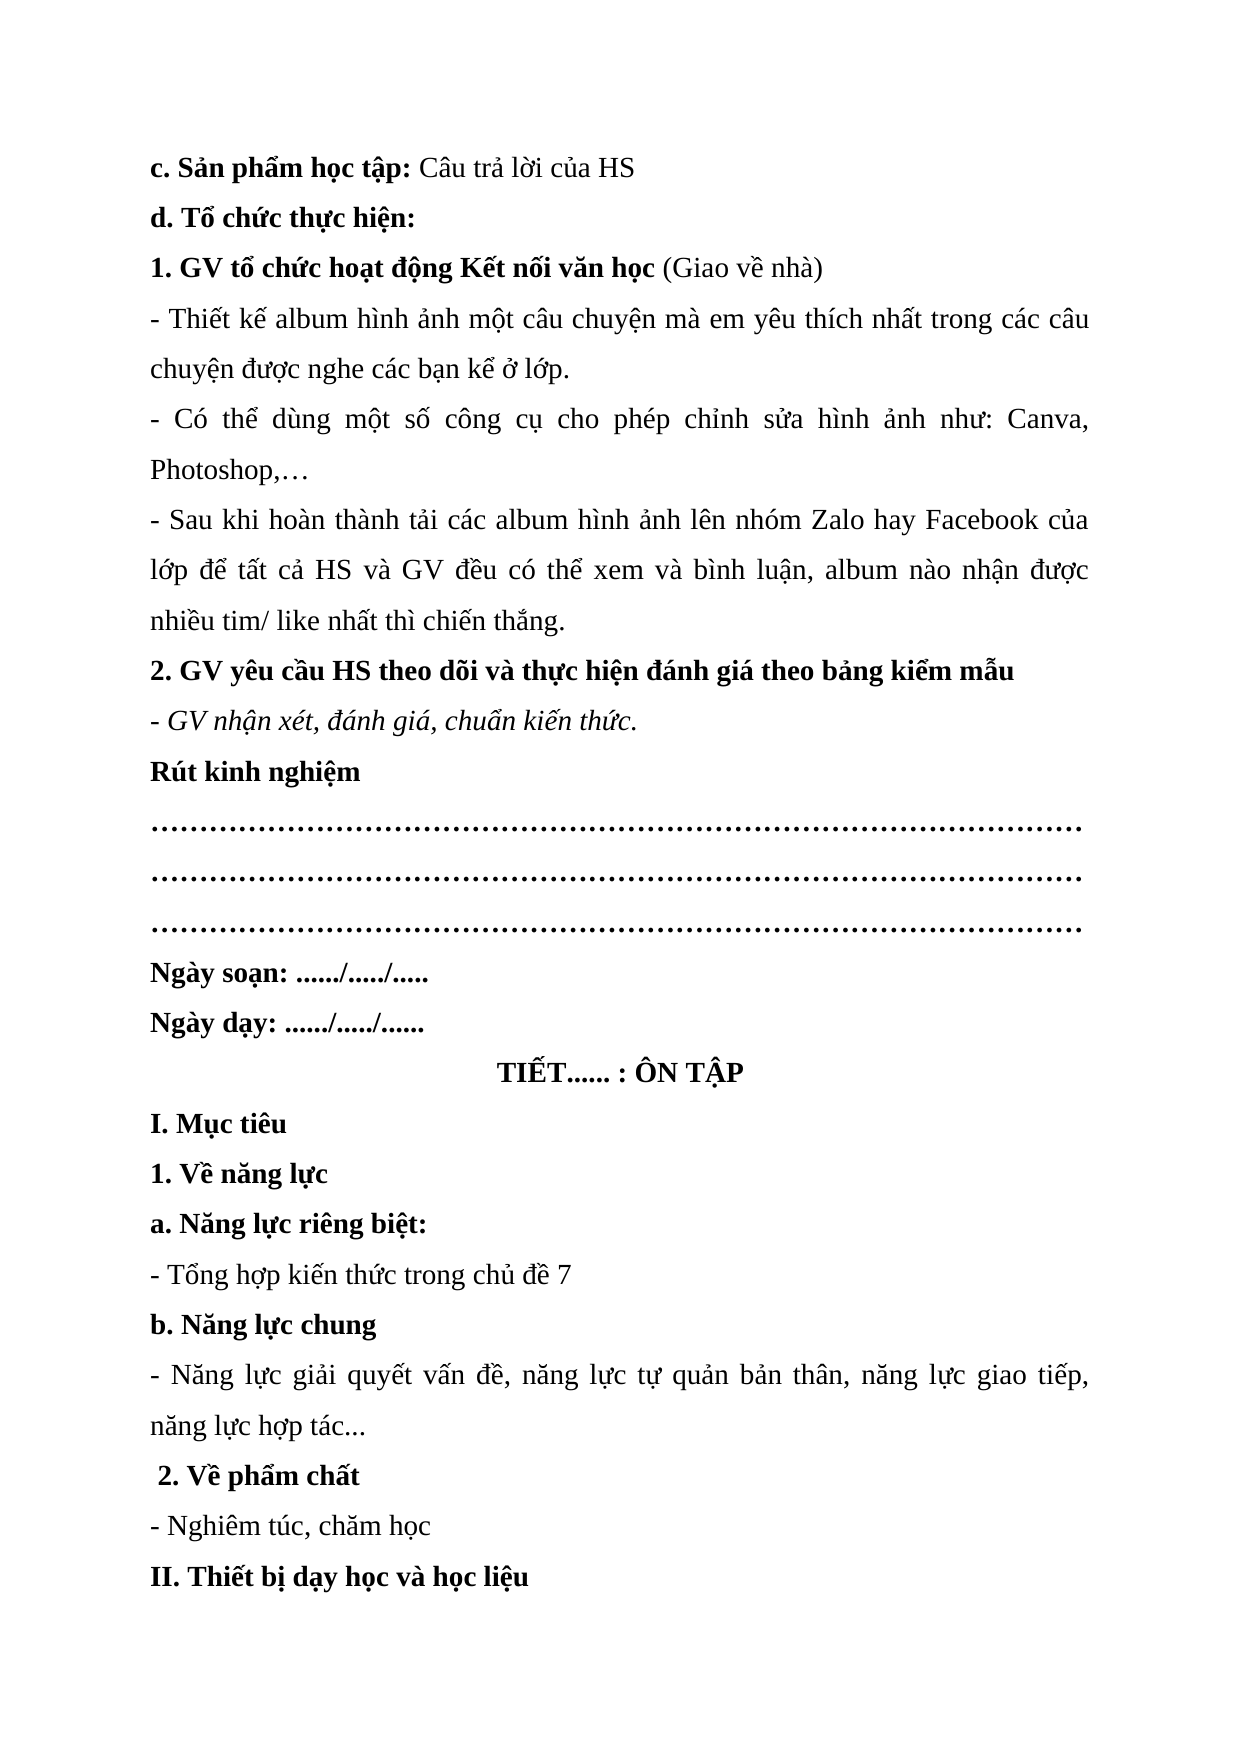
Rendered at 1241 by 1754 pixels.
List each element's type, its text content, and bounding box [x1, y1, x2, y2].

text ……………………………………………………………………………………………………………………………………………………………………………………………………………………………………………………………… [150, 804, 1090, 938]
text - Tổng hợp kiến thức trong chủ đề 7 [150, 1257, 1090, 1290]
text 1. Về năng lực [150, 1156, 1090, 1190]
text - Sau khi hoàn thành tải các album hình ảnh lên nhóm Zalo hay Facebook của lớp để tất cả HS và GV đều có thể xem và bình luận, album nào nhận được nhiều tim/ like nhất thì chiến thắng. [150, 502, 1090, 636]
text 2. GV yêu cầu HS theo dõi và thực hiện đánh giá theo bảng kiểm mẫu [150, 653, 1090, 687]
text Rút kinh nghiệm [150, 754, 1090, 787]
text - Thiết kế album hình ảnh một câu chuyện mà em yêu thích nhất trong các câu chuyện được nghe các bạn kể ở lớp. [150, 301, 1090, 385]
text II. Thiết bị dạy học và học liệu [150, 1559, 1090, 1592]
text 2. Về phẩm chất [150, 1458, 1090, 1492]
text - GV nhận xét, đánh giá, chuẩn kiến thức. [150, 703, 1090, 737]
text - Nghiêm túc, chăm học [150, 1508, 1090, 1542]
text Ngày dạy: ....../...../...... [150, 1005, 1090, 1039]
text - Năng lực giải quyết vấn đề, năng lực tự quản bản thân, năng lực giao tiếp, năng lực hợp tác... [150, 1357, 1090, 1441]
text 1. GV tổ chức hoạt động Kết nối văn học (Giao về nhà) [150, 251, 1090, 284]
text TIẾT...... : ÔN TẬP [150, 1056, 1090, 1089]
text b. Năng lực chung [150, 1307, 1090, 1341]
text - Có thể dùng một số công cụ cho phép chỉnh sửa hình ảnh như: Canva, Photoshop,… [150, 402, 1090, 485]
text Ngày soạn: ....../...../..... [150, 955, 1090, 988]
text I. Mục tiêu [150, 1106, 1090, 1139]
text a. Năng lực riêng biệt: [150, 1207, 1090, 1240]
text d. Tổ chức thực hiện: [150, 200, 1090, 234]
text c. Sản phẩm học tập: Câu trả lời của HS [150, 150, 1090, 183]
